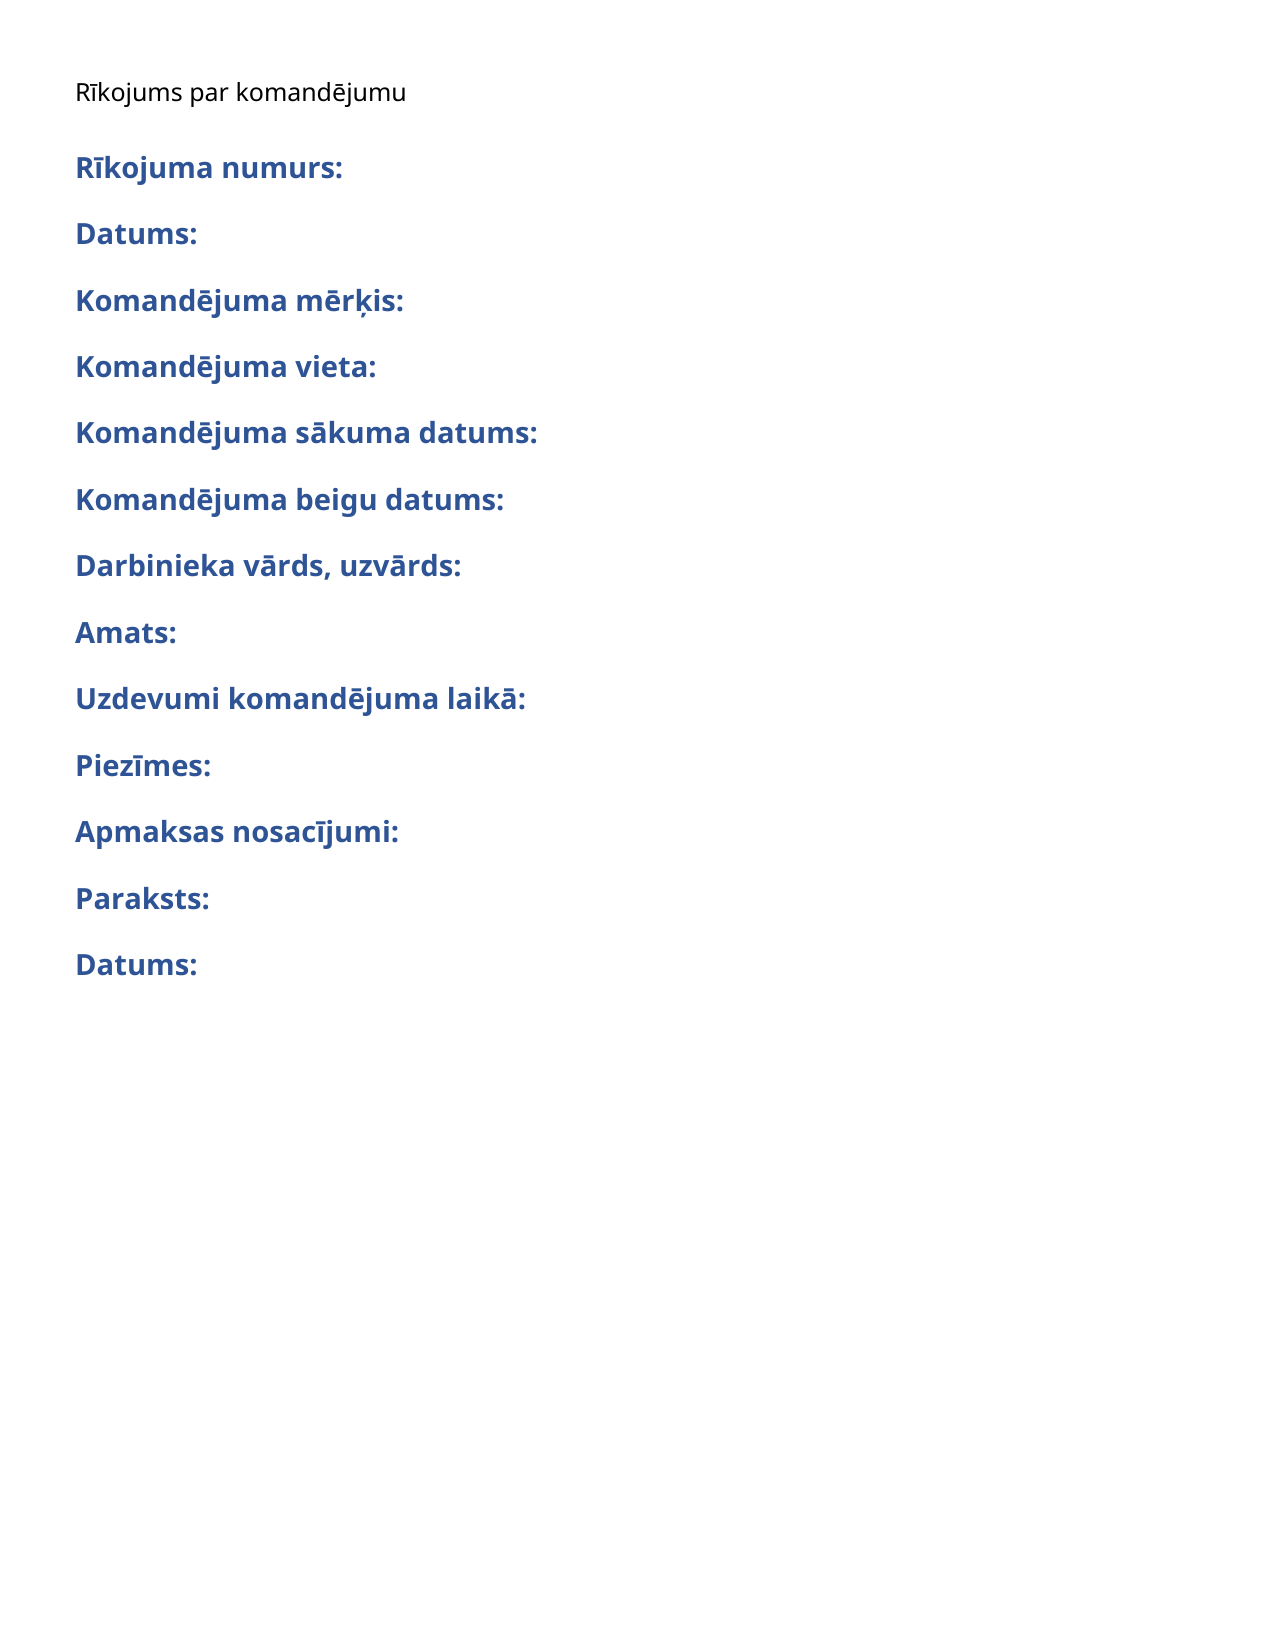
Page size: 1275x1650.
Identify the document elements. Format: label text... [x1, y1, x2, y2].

text Datums: [75, 213, 1200, 253]
text Komandējuma mērķis: [75, 280, 1200, 319]
text Rīkojuma numurs: [75, 147, 1200, 187]
text Komandējuma sākuma datums: [75, 413, 1200, 452]
text Datums: [75, 944, 1200, 984]
text Amats: [75, 612, 1200, 652]
text Piezīmes: [75, 745, 1200, 785]
text Rīkojums par komandējumu [75, 75, 1200, 109]
text Uzdevumi komandējuma laikā: [75, 678, 1200, 718]
text Apmaksas nosacījumi: [75, 811, 1200, 851]
text Darbinieka vārds, uzvārds: [75, 546, 1200, 585]
text Paraksts: [75, 878, 1200, 918]
text Komandējuma vieta: [75, 346, 1200, 386]
text Komandējuma beigu datums: [75, 479, 1200, 519]
